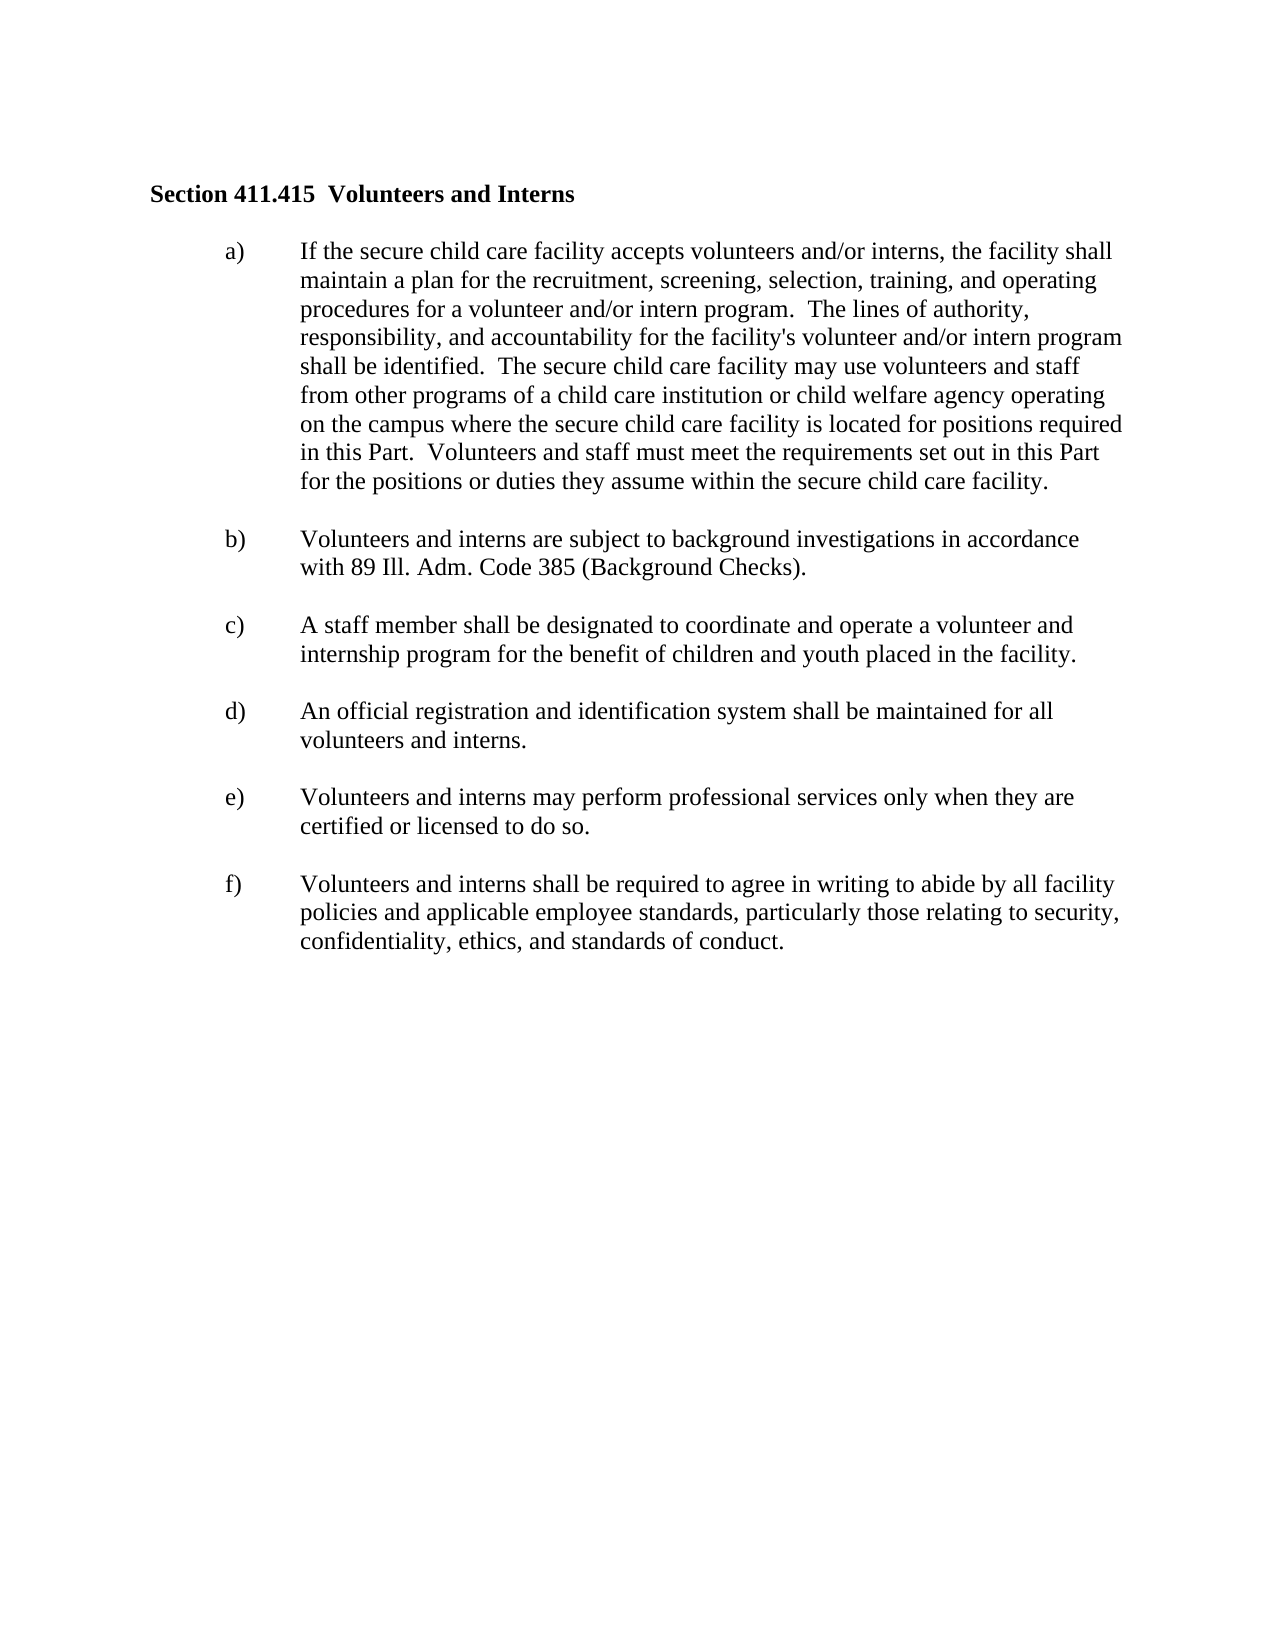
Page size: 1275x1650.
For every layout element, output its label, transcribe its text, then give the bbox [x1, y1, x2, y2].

text Section 411.415 Volunteers and Interns [150, 179, 1125, 207]
text c) A staff member shall be designated to coordinate and operate a volunteer and internship program for the benefit of children and youth placed in the facility. [225, 610, 1125, 667]
text b) Volunteers and interns are subject to background investigations in accordance with 89 Ill. Adm. Code 385 (Background Checks). [225, 524, 1125, 581]
text e) Volunteers and interns may perform professional services only when they are certified or licensed to do so. [225, 782, 1125, 840]
text f) Volunteers and interns shall be required to agree in writing to abide by all facility policies and applicable employee standards, particularly those relating to security, confidentiality, ethics, and standards of conduct. [225, 869, 1125, 955]
text d) An official registration and identification system shall be maintained for all volunteers and interns. [225, 696, 1125, 754]
text a) If the secure child care facility accepts volunteers and/or interns, the facility shall maintain a plan for the recruitment, screening, selection, training, and operating procedures for a volunteer and/or intern program. The lines of authority, responsibility, and accountability for the facility's volunteer and/or intern program shall be identified. The secure child care facility may use volunteers and staff from other programs of a child care institution or child welfare agency operating on the campus where the secure child care facility is located for positions required in this Part. Volunteers and staff must meet the requirements set out in this Part for the positions or duties they assume within the secure child care facility. [225, 236, 1125, 495]
